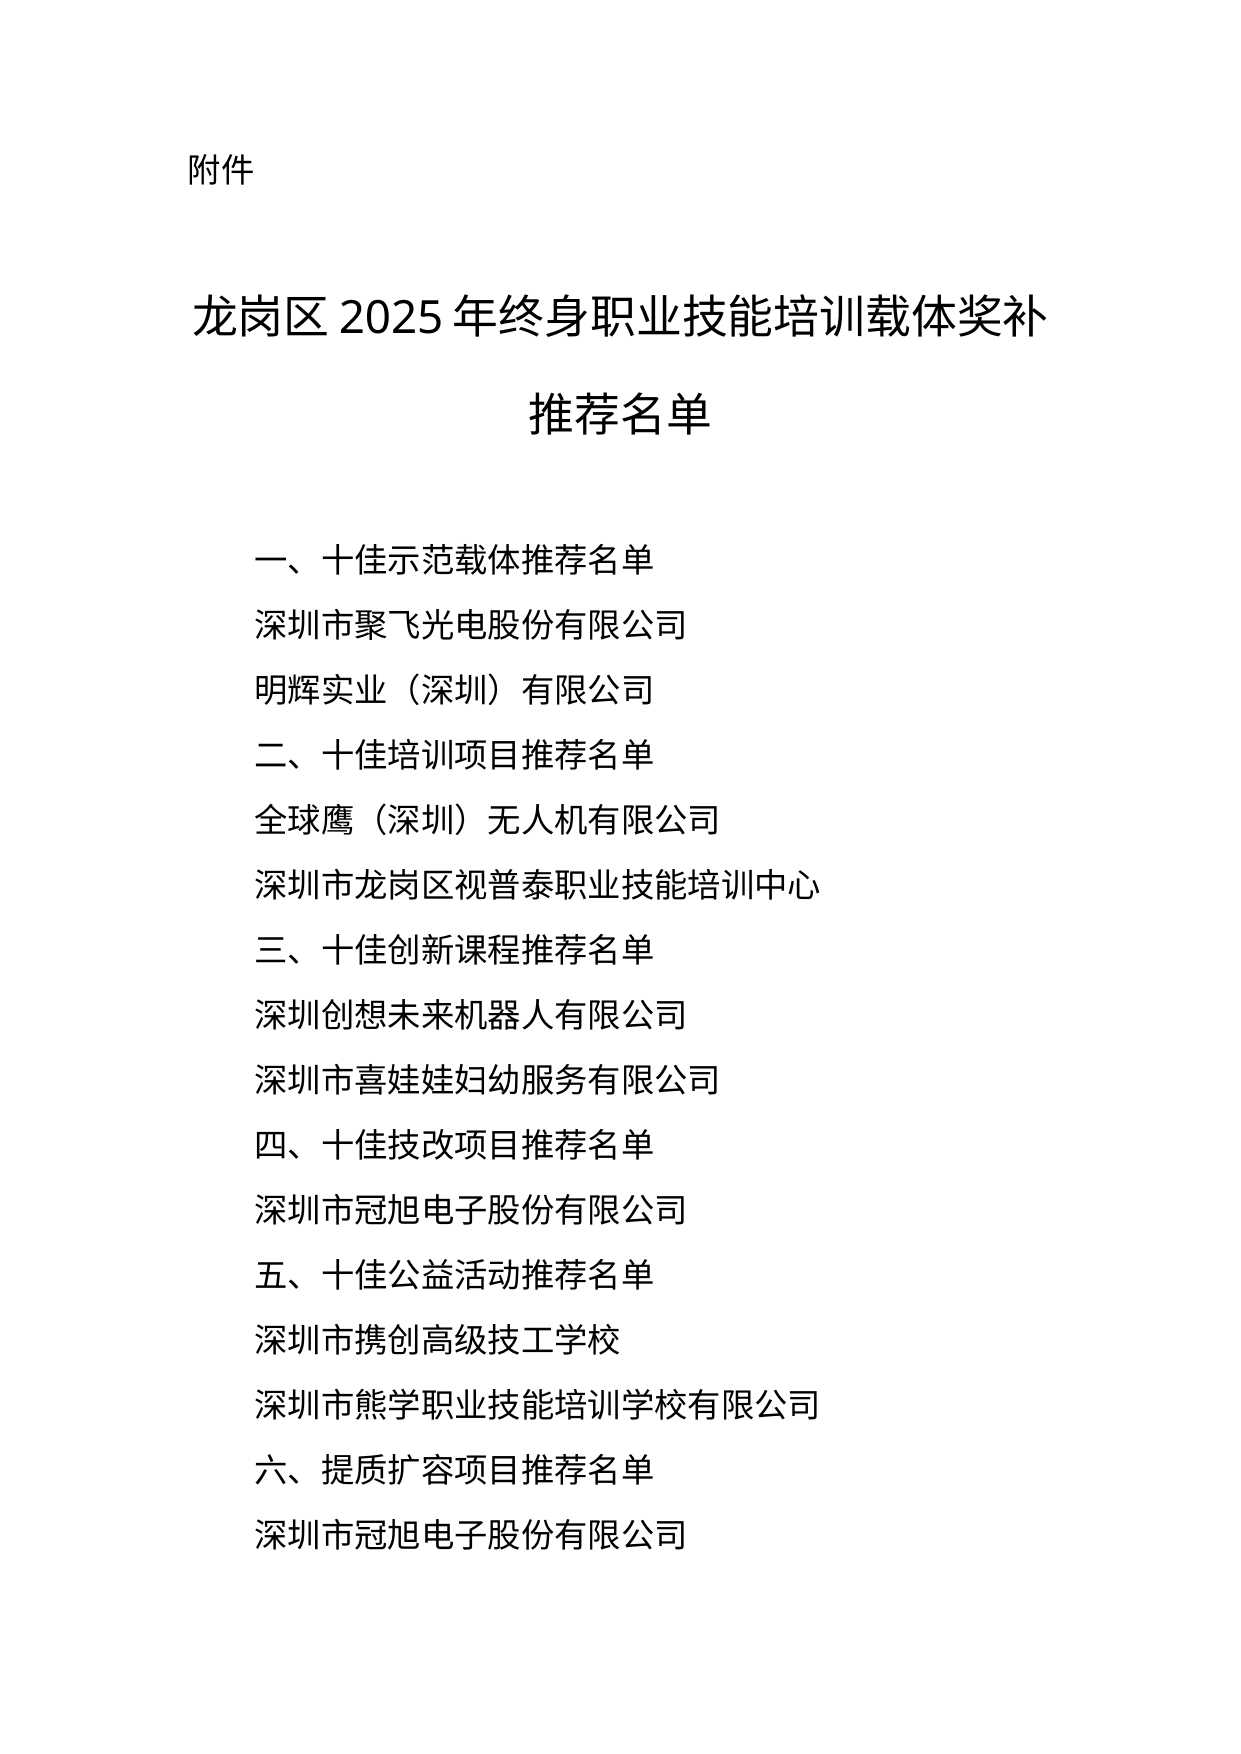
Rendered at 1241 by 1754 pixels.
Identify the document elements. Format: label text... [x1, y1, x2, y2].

text 深圳市喜娃娃妇幼服务有限公司 [187, 1045, 1053, 1110]
text 深圳市携创高级技工学校 [187, 1305, 1053, 1370]
text 明辉实业（深圳）有限公司 [187, 655, 1053, 720]
text 附件 [187, 135, 1053, 200]
text 深圳市聚飞光电股份有限公司 [187, 590, 1053, 655]
text 一、十佳示范载体推荐名单 [187, 525, 1053, 590]
text 深圳市冠旭电子股份有限公司 [187, 1500, 1053, 1565]
text 五、十佳公益活动推荐名单 [187, 1240, 1053, 1305]
text 推荐名单 [187, 363, 1053, 460]
text 龙岗区2025年终身职业技能培训载体奖补 [187, 265, 1053, 363]
text 六、提质扩容项目推荐名单 [187, 1435, 1053, 1500]
text 全球鹰（深圳）无人机有限公司 [187, 785, 1053, 850]
text 深圳市龙岗区视普泰职业技能培训中心 [187, 850, 1053, 915]
text 三、十佳创新课程推荐名单 [187, 915, 1053, 980]
text 二、十佳培训项目推荐名单 [187, 720, 1053, 785]
text 深圳市冠旭电子股份有限公司 [187, 1175, 1053, 1240]
text 深圳创想未来机器人有限公司 [187, 980, 1053, 1045]
text 四、十佳技改项目推荐名单 [187, 1110, 1053, 1175]
text 深圳市熊学职业技能培训学校有限公司 [187, 1370, 1053, 1435]
